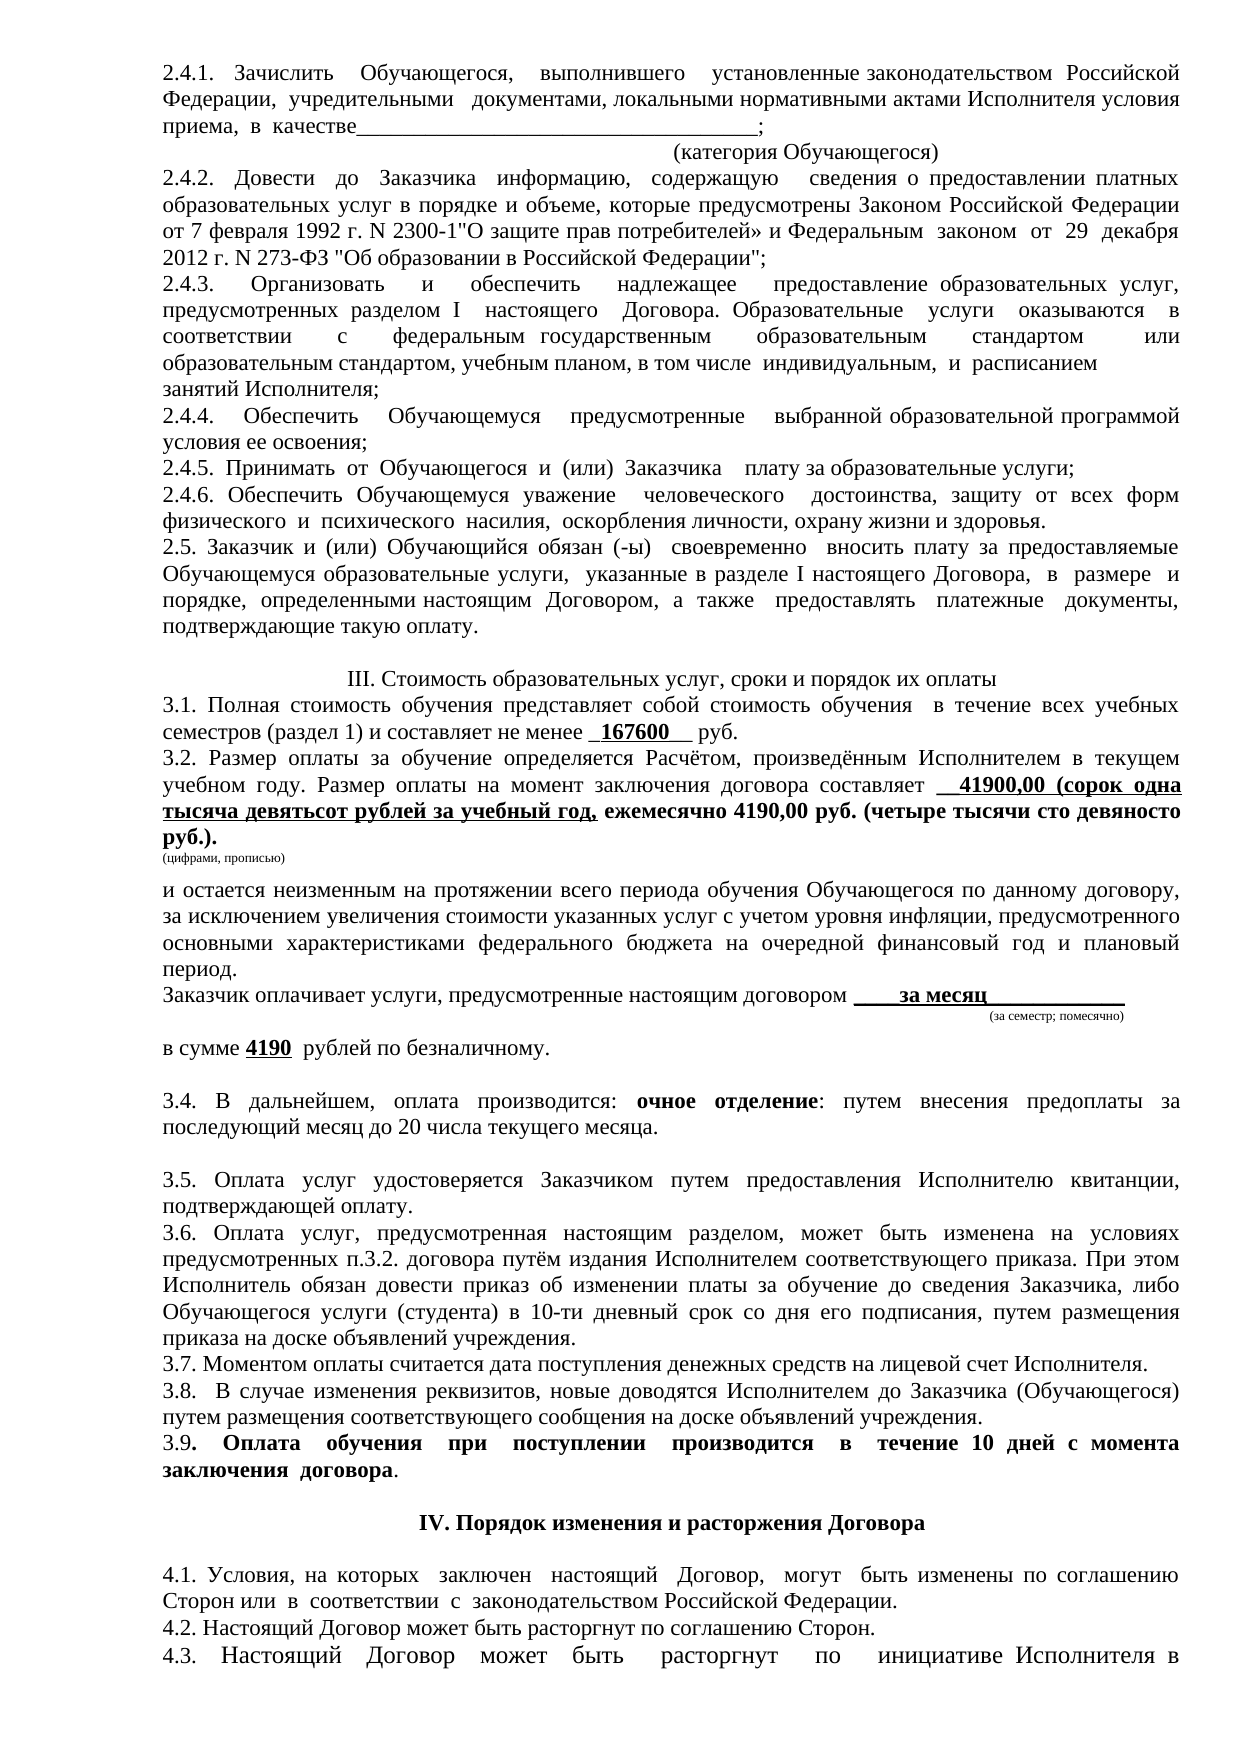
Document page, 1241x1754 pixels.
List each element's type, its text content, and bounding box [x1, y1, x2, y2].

text 2.4.5. Принимать от Обучающегося и (или) Заказчика плату за образовательные услуги; [162, 454, 1181, 481]
text 3.8. В случае изменения реквизитов, новые доводятся Исполнителем до Заказчика (Обучающегося) путем размещения соответствующего сообщения на доске объявлений учреждения. [162, 1377, 1181, 1429]
text 3.7. Моментом оплаты считается дата поступления денежных средств на лицевой счет Исполнителя. [162, 1350, 1181, 1377]
text 2.4.3. Организовать и обеспечить надлежащее предоставление образовательных услуг, предусмотренных разделом I настоящего Договора. Образовательные услуги оказываются в соответствии с федеральным государственным образовательным стандартом или образовательным стандартом, учебным планом, в том числе индивидуальным, и расписанием [162, 270, 1181, 375]
text III. Стоимость образовательных услуг, сроки и порядок их оплаты [162, 665, 1181, 692]
text Заказчик оплачивает услуги, предусмотренные настоящим договором ____за месяц____________ [162, 981, 1181, 1008]
text 2.4.6. Обеспечить Обучающемуся уважение человеческого достоинства, защиту от всех форм физического и психического насилия, оскорбления личности, охрану жизни и здоровья. [162, 481, 1181, 533]
text IV. Порядок изменения и расторжения Договора [162, 1508, 1181, 1535]
text 2.5. Заказчик и (или) Обучающийся обязан (-ы) своевременно вносить плату за предоставляемые Обучающемуся образовательные услуги, указанные в разделе I настоящего Договора, в размере и порядке, определенными настоящим Договором, а также предоставлять платежные документы, подтверждающие такую оплату. [162, 533, 1181, 639]
text 4.1. Условия, на которых заключен настоящий Договор, могут быть изменены по соглашению Сторон или в соответствии с законодательством Российской Федерации. [162, 1561, 1181, 1614]
text 2.4.1. Зачислить Обучающегося, выполнившего установленные законодательством Российской Федерации, учредительными документами, локальными нормативными актами Исполнителя условия приема, в качестве___________________________________; [162, 59, 1181, 138]
text 4.2. Настоящий Договор может быть расторгнут по соглашению Сторон. [162, 1614, 1181, 1640]
text 3.9. Оплата обучения при поступлении производится в течение 10 дней с момента заключения договора. [162, 1429, 1181, 1482]
text (за семестр; помесячно) [989, 1008, 1181, 1034]
text 3.4. В дальнейшем, оплата производится: очное отделение: путем внесения предоплаты за последующий месяц до 20 числа текущего месяца. [162, 1087, 1181, 1139]
text в сумме 4190 рублей по безналичному. [162, 1034, 1181, 1061]
list и остается неизменным на протяжении всего периода обучения Обучающегося по данному договору, за исключением увеличения стоимости указанных услуг с учетом уровня инфляции, предусмотренного основными характеристиками федерального бюджета на очередной финансовый год и плановый период. [162, 876, 1181, 981]
text (категория Обучающегося) [162, 138, 1181, 164]
text 2.4.4. Обеспечить Обучающемуся предусмотренные выбранной образовательной программой условия ее освоения; [162, 402, 1181, 454]
text 2.4.2. Довести до Заказчика информацию, содержащую сведения о предоставлении платных образовательных услуг в порядке и объеме, которые предусмотрены Законом Российской Федерации от 7 февраля 1992 г. N 2300-1"О защите прав потребителей» и Федеральным законом от 29 декабря 2012 г. N 273-ФЗ "Об образовании в Российской Федерации"; [162, 164, 1181, 270]
text занятий Исполнителя; [162, 375, 1181, 402]
list 3.2. Размер оплаты за обучение определяется Расчётом, произведённым Исполнителем в текущем учебном году. Размер оплаты на момент заключения договора составляет __41900,00 (сорок одна тысяча девятьсот рублей за учебный год, ежемесячно 4190,00 руб. (четыре тысячи сто девяносто руб.). [162, 744, 1181, 850]
list 3.1. Полная стоимость обучения представляет собой стоимость обучения в течение всех учебных семестров (раздел 1) и составляет не менее _167600__ руб. [162, 692, 1181, 744]
text 3.5. Оплата услуг удостоверяется Заказчиком путем предоставления Исполнителю квитанции, подтверждающей оплату. [162, 1166, 1181, 1219]
text (цифрами, прописью) [162, 850, 1181, 876]
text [162, 1640, 1181, 1669]
text 3.6. Оплата услуг, предусмотренная настоящим разделом, может быть изменена на условиях предусмотренных п.3.2. договора путём издания Исполнителем соответствующего приказа. При этом Исполнитель обязан довести приказ об изменении платы за обучение до сведения Заказчика, либо Обучающегося услуги (студента) в 10-ти дневный срок со дня его подписания, путем размещения приказа на доске объявлений учреждения. [162, 1219, 1182, 1350]
